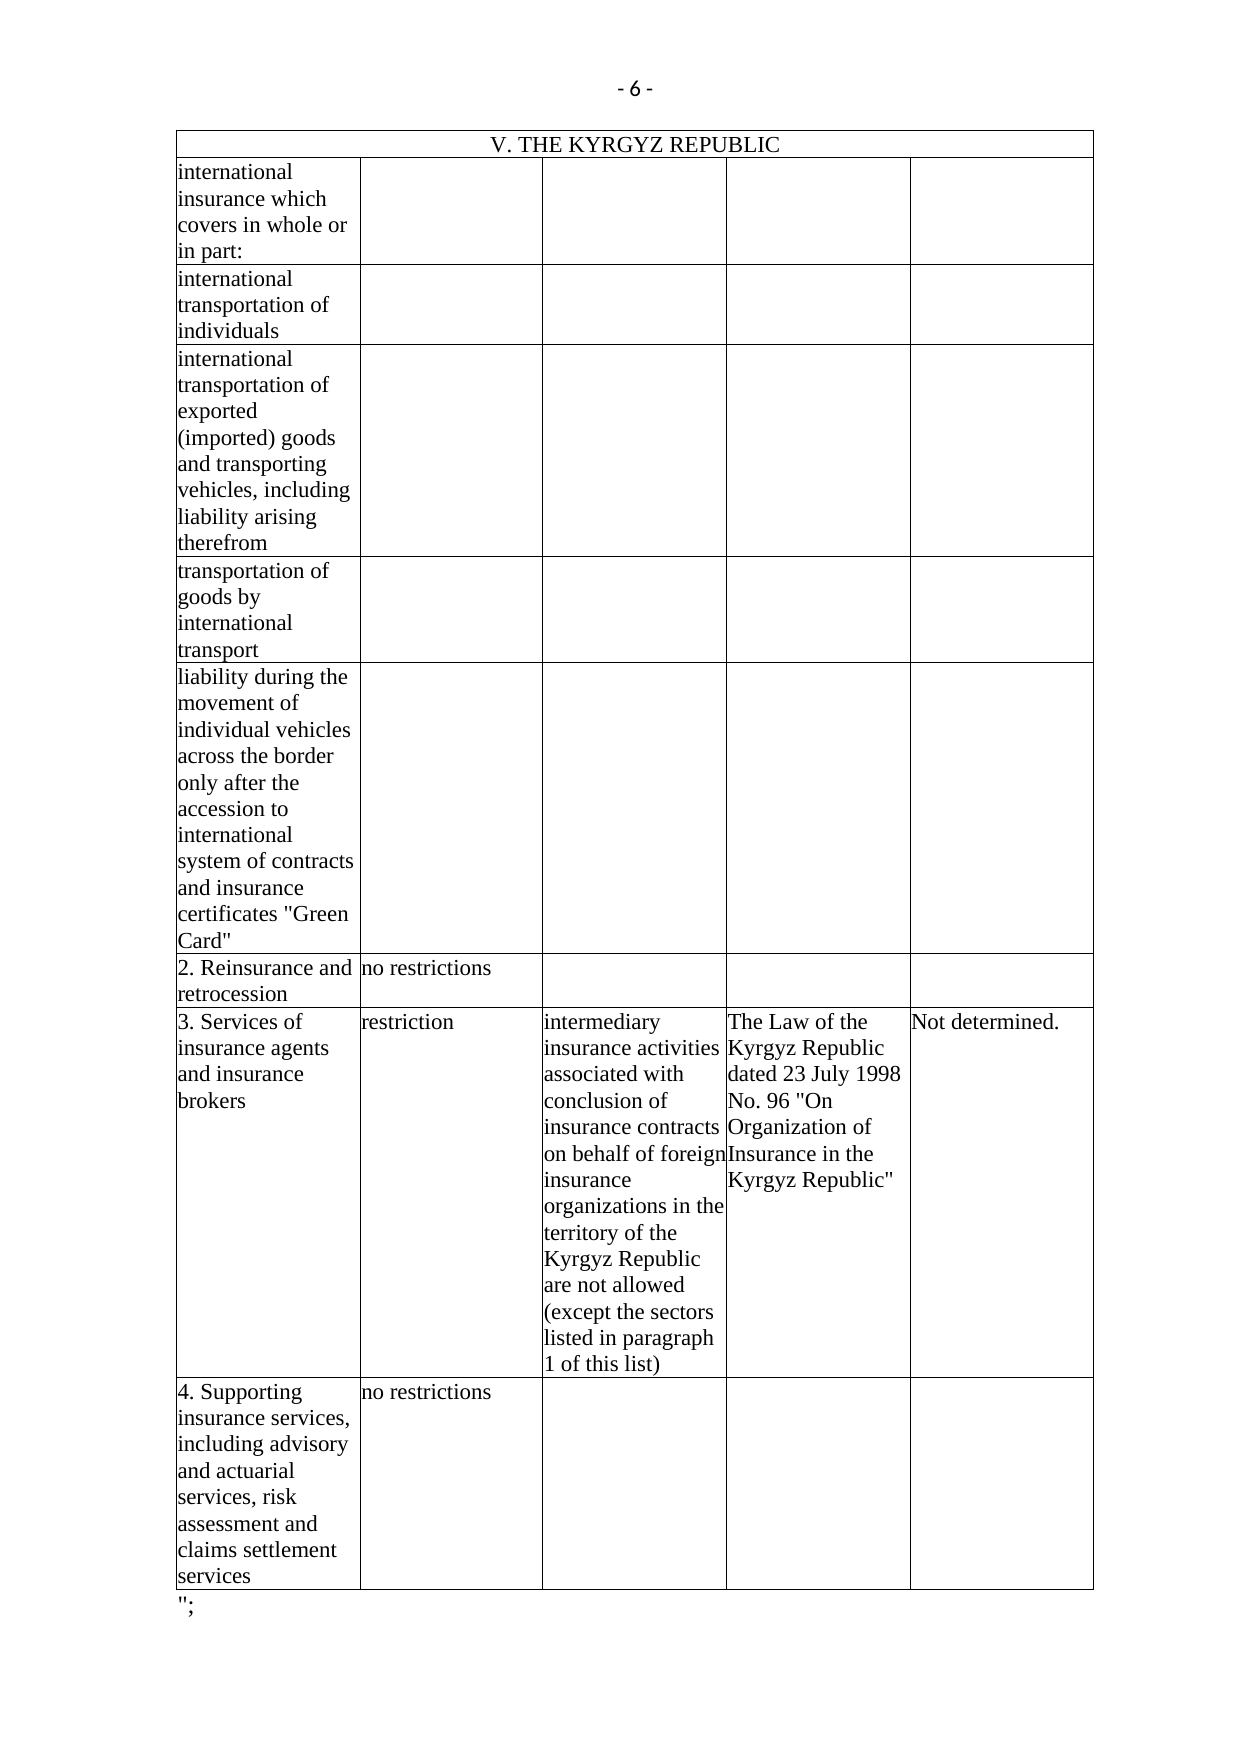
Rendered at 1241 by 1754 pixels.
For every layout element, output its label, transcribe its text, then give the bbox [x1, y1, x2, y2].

table_cell [543, 557, 726, 662]
table_header V. THE KYRGYZ REPUBLIC [177, 131, 1093, 157]
table_cell [361, 158, 542, 264]
table_cell 3. Services of insurance agents and insurance brokers [177, 1008, 360, 1377]
table_cell [911, 557, 1093, 662]
table_cell [911, 345, 1093, 556]
table_cell [727, 345, 910, 556]
table_cell [727, 663, 910, 953]
text "; [177, 1590, 1093, 1618]
table_cell Not determined. [911, 1008, 1093, 1377]
table_cell [543, 1378, 726, 1589]
table_cell international transportation of exported (imported) goods and transporting vehicles, including liability arising therefrom [177, 345, 360, 556]
table_cell [911, 1378, 1093, 1589]
table_cell [543, 158, 726, 264]
table_cell [727, 265, 910, 344]
table_cell [911, 158, 1093, 264]
table_cell [361, 345, 542, 556]
table_cell intermediary insurance activities associated with conclusion of insurance contracts on behalf of foreign insurance organizations in the territory of the Kyrgyz Republic are not allowed (except the sectors listed in paragraph 1 of this list) [543, 1008, 726, 1377]
table_cell [361, 663, 542, 953]
table_cell [543, 954, 726, 1007]
table_cell liability during the movement of individual vehicles across the border only after the accession to international system of contracts and insurance certificates "Green Card" [177, 663, 360, 953]
table_cell [911, 663, 1093, 953]
table_cell no restrictions [361, 954, 542, 1007]
table_cell international insurance which covers in whole or in part: [177, 158, 360, 264]
table_cell restriction [361, 1008, 542, 1377]
table_cell [911, 265, 1093, 344]
table_cell 4. Supporting insurance services, including advisory and actuarial services, risk assessment and claims settlement services [177, 1378, 360, 1589]
table_cell [361, 557, 542, 662]
table_cell 2. Reinsurance and retrocession [177, 954, 360, 1007]
table_cell [543, 663, 726, 953]
table_cell transportation of goods by international transport [177, 557, 360, 662]
table_cell [911, 954, 1093, 1007]
table_cell The Law of the Kyrgyz Republic dated 23 July 1998 No. 96 "On Organization of Insurance in the Kyrgyz Republic" [727, 1008, 910, 1377]
table_cell [727, 1378, 910, 1589]
table_cell international transportation of individuals [177, 265, 360, 344]
table_cell [543, 265, 726, 344]
table_cell [727, 158, 910, 264]
table_cell [727, 954, 910, 1007]
table_cell [543, 345, 726, 556]
table_cell [361, 265, 542, 344]
table_cell no restrictions [361, 1378, 542, 1589]
table_cell [727, 557, 910, 662]
